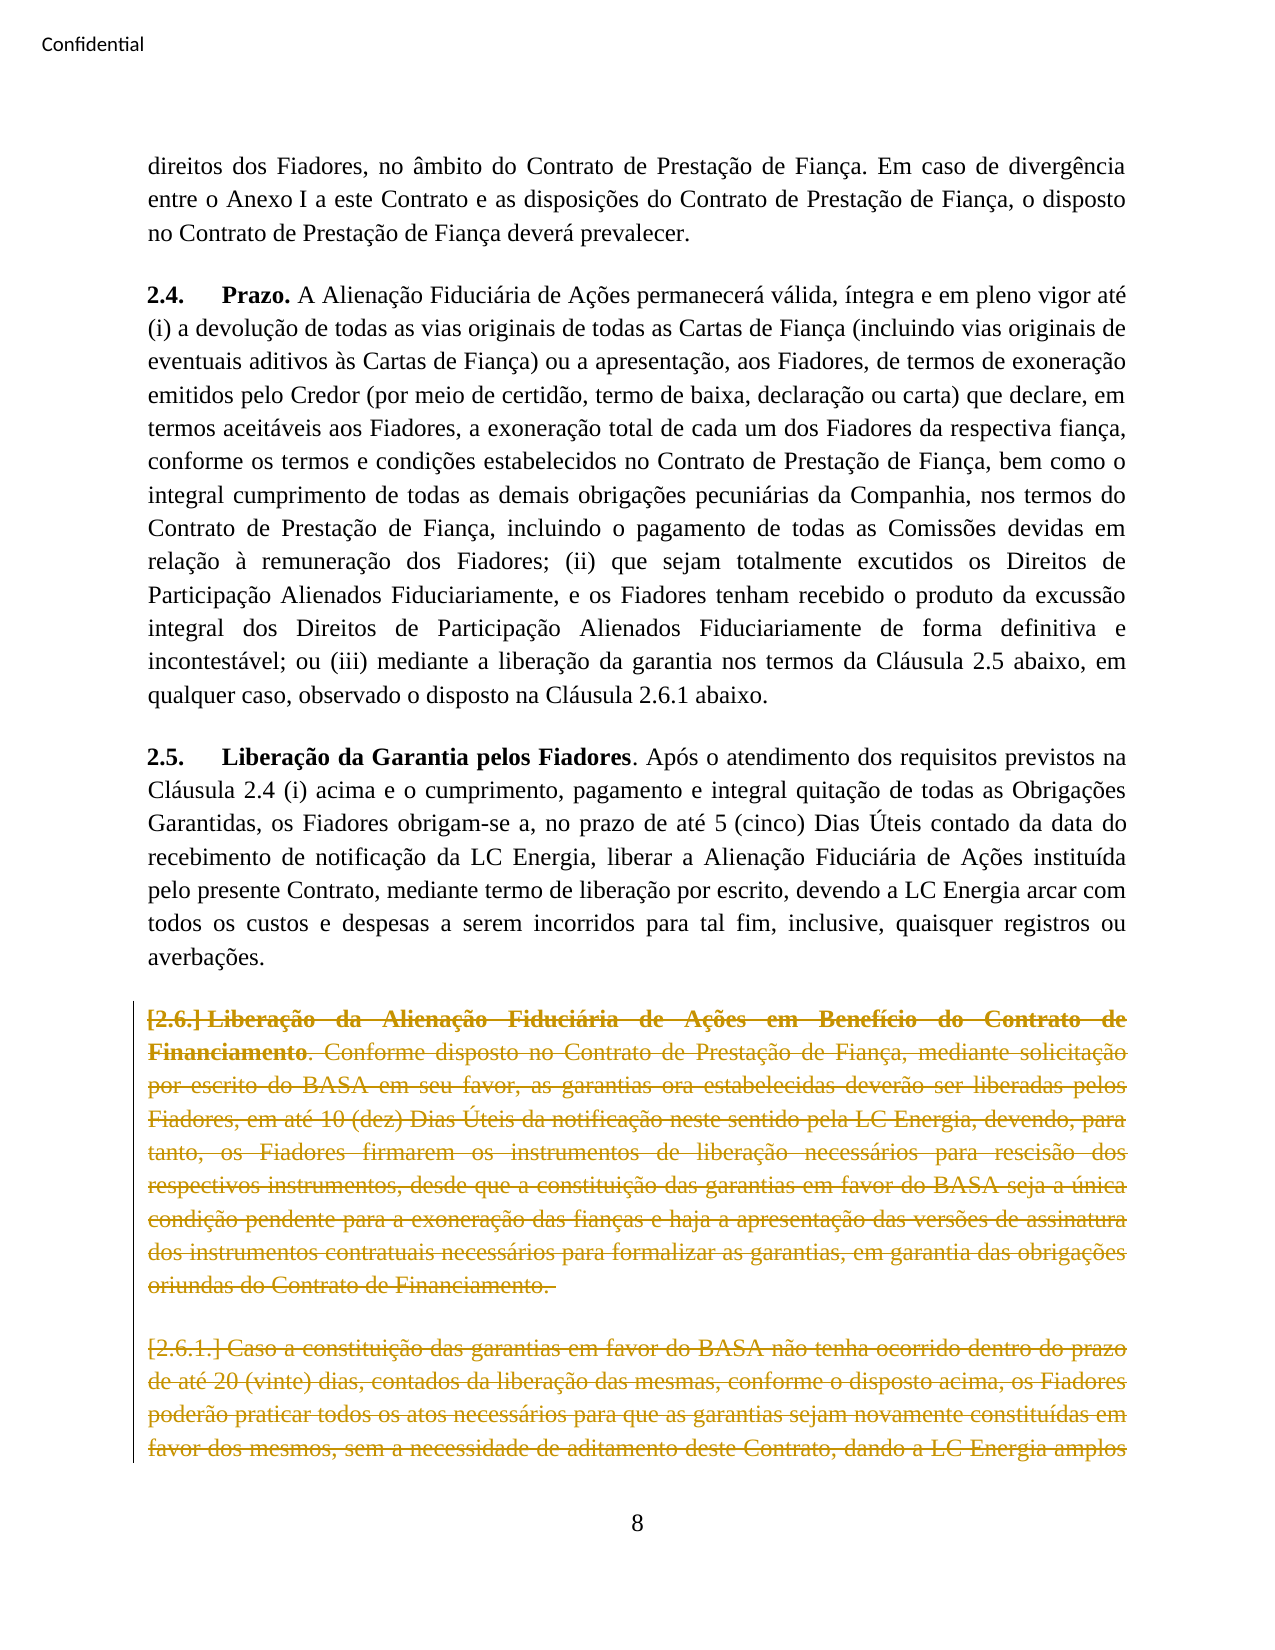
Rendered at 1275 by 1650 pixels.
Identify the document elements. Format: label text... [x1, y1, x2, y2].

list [147, 148, 1127, 248]
list Liberação da Garantia pelos Fiadores. Após o atendimento dos requisitos previstos na Cláusula 2.4 (i) acima e o cumprimento, pagamento e integral quitação de todas as Obrigações Garantidas, os Fiadores obrigam-se a, no prazo de até 5 (cinco) Dias Úteis contado da data do recebimento de notificação da LC Energia, liberar a Alienação Fiduciária de Ações instituída pelo presente Contrato, mediante termo de liberação por escrito, devendo a LC Energia arcar com todos os custos e despesas a serem incorridos para tal fim, inclusive, quaisquer registros ou averbações. [147, 738, 1127, 972]
list Prazo. A Alienação Fiduciária de Ações permanecerá válida, íntegra e em pleno vigor até (i) a devolução de todas as vias originais de todas as Cartas de Fiança (incluindo vias originais de eventuais aditivos às Cartas de Fiança) ou a apresentação, aos Fiadores, de termos de exoneração emitidos pelo Credor (por meio de certidão, termo de baixa, declaração ou carta) que declare, em termos aceitáveis aos Fiadores, a exoneração total de cada um dos Fiadores da respectiva fiança, conforme os termos e condições estabelecidos no Contrato de Prestação de Fiança, bem como o integral cumprimento de todas as demais obrigações pecuniárias da Companhia, nos termos do Contrato de Prestação de Fiança, incluindo o pagamento de todas as Comissões devidas em relação à remuneração dos Fiadores; (ii) que sejam totalmente excutidos os Direitos de Participação Alienados Fiduciariamente, e os Fiadores tenham recebido o produto da excussão integral dos Direitos de Participação Alienados Fiduciariamente de forma definitiva e incontestável; ou (iii) mediante a liberação da garantia nos termos da Cláusula 2.5 abaixo, em qualquer caso, observado o disposto na Cláusula 2.6.1 abaixo. [147, 276, 1127, 710]
